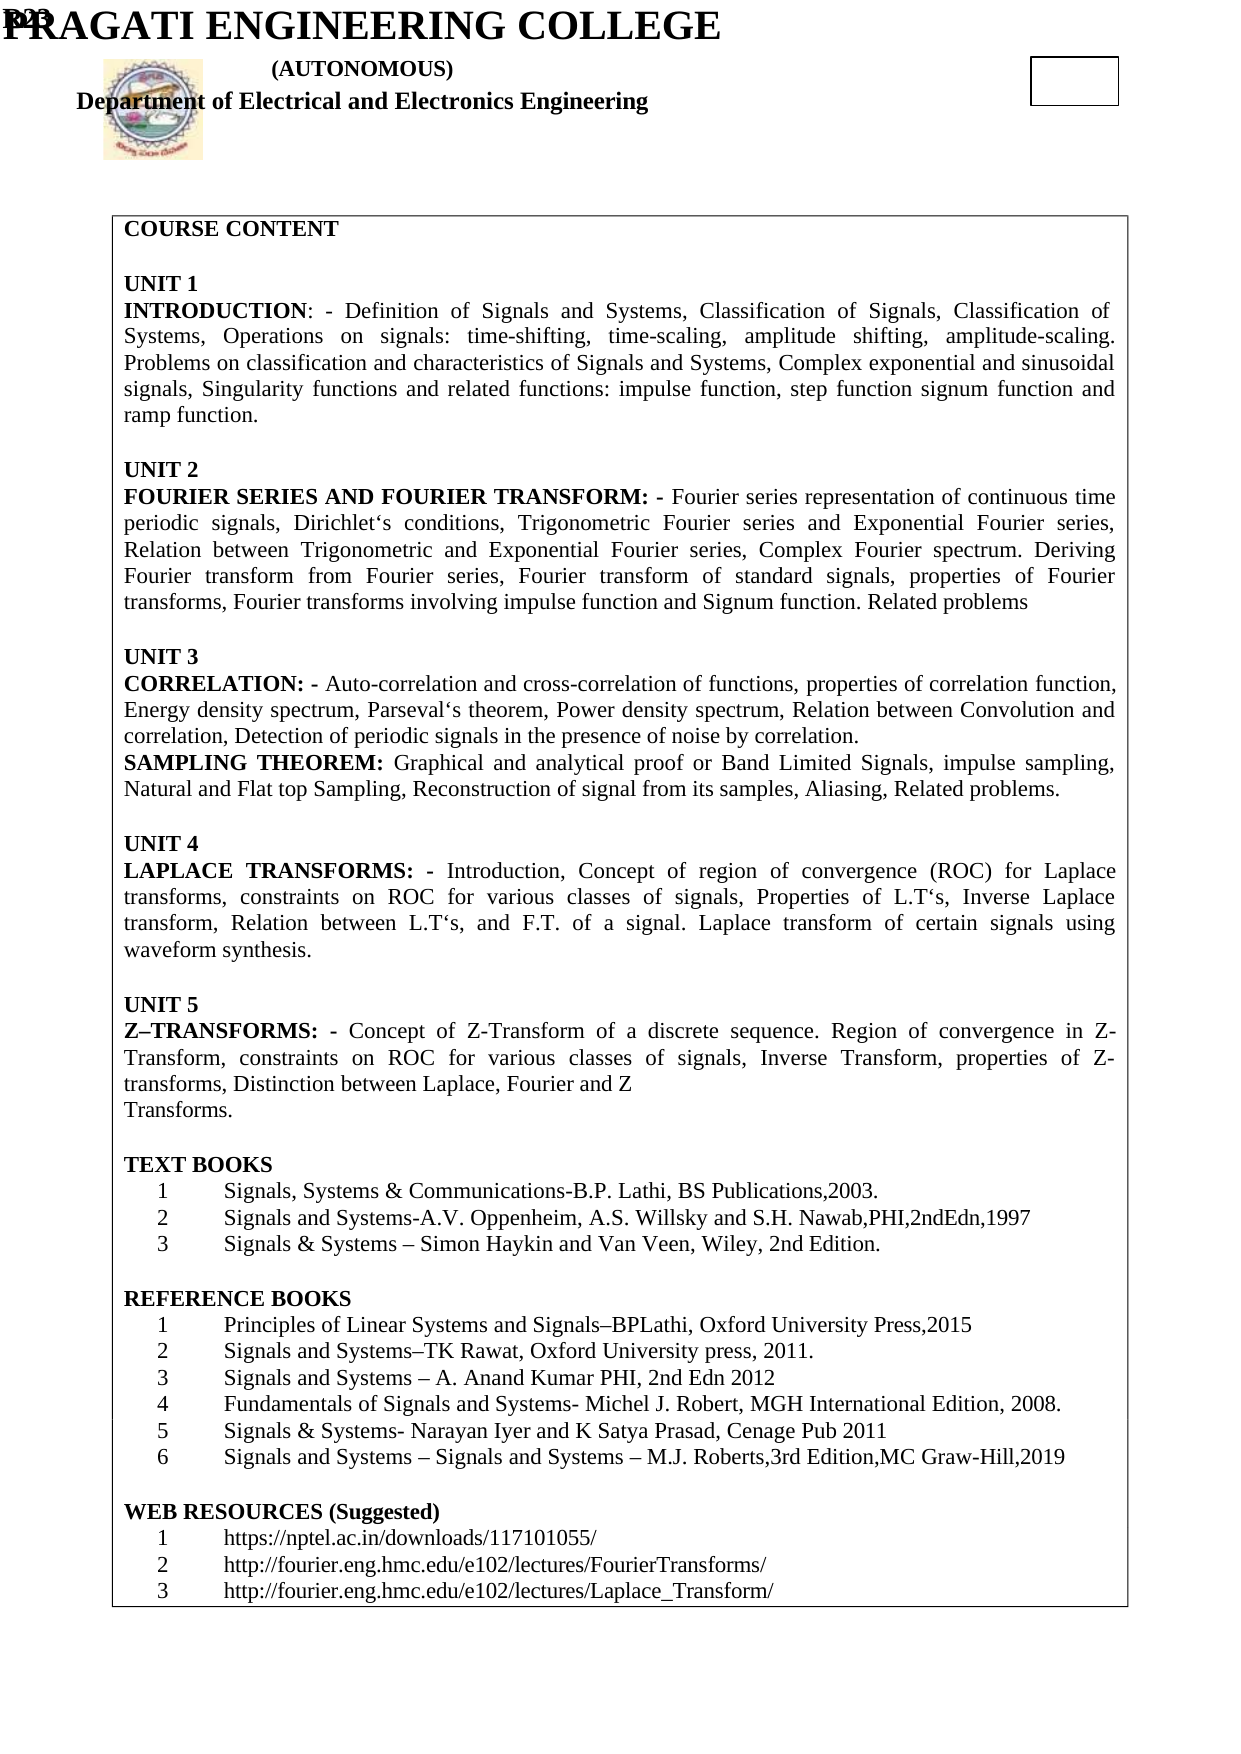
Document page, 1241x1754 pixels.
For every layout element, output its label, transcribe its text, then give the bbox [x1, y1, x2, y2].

list Principles of Linear Systems and Signals–BPLathi, Oxford University Press,2015 [157, 1312, 1203, 1338]
text UNIT 5 [124, 991, 1203, 1017]
text Z–TRANSFORMS: - Concept of Z-Transform of a discrete sequence. Region of convergence in Z- Transform, constraints on ROC for various classes of signals, Inverse Transform, properties of Z- transforms, Distinction between Laplace, Fourier and Z [124, 1017, 1117, 1096]
text LAPLACE TRANSFORMS: - Introduction, Concept of region of convergence (ROC) for Laplace transforms, constraints on ROC for various classes of signals, Properties of L.T‘s, Inverse Laplace transform, Relation between L.T‘s, and F.T. of a signal. Laplace transform of certain signals using waveform synthesis. [124, 857, 1117, 962]
text SAMPLING THEOREM: Graphical and analytical proof or Band Limited Signals, impulse sampling, Natural and Flat top Sampling, Reconstruction of signal from its samples, Aliasing, Related problems. [124, 749, 1116, 802]
list Fundamentals of Signals and Systems- Michel J. Robert, MGH International Edition, 2008. [157, 1391, 1203, 1417]
text Systems, Operations on signals: time-shifting, time-scaling, amplitude shifting, amplitude-scaling. Problems on classification and characteristics of Signals and Systems, Complex exponential and sinusoidal signals, Singularity functions and related functions: impulse function, step function signum function and ramp function. [124, 322, 1117, 428]
list https://nptel.ac.in/downloads/117101055/ [157, 1525, 1203, 1551]
text CORRELATION: - Auto-correlation and cross-correlation of functions, properties of correlation function, Energy density spectrum, Parseval‘s theorem, Power density spectrum, Relation between Convolution and correlation, Detection of periodic signals in the presence of noise by correlation. [124, 670, 1117, 749]
list Signals & Systems- Narayan Iyer and K Satya Prasad, Cenage Pub 2011 [157, 1417, 1203, 1443]
text WEB RESOURCES (Suggested) [124, 1499, 1203, 1525]
text Transforms. [124, 1096, 1203, 1123]
list Signals and Systems – A. Anand Kumar PHI, 2nd Edn 2012 [157, 1364, 1203, 1391]
list Signals and Systems-A.V. Oppenheim, A.S. Willsky and S.H. Nawab,PHI,2ndEdn,1997 [157, 1204, 1203, 1230]
text FOURIER SERIES AND FOURIER TRANSFORM: - Fourier series representation of continuous time periodic signals, Dirichlet‘s conditions, Trigonometric Fourier series and Exponential Fourier series, Relation between Trigonometric and Exponential Fourier series, Complex Fourier spectrum. Deriving Fourier transform from Fourier series, Fourier transform of standard signals, properties of Fourier transforms, Fourier transforms involving impulse function and Signum function. Related problems [124, 483, 1117, 615]
list Signals and Systems – Signals and Systems – M.J. Roberts,3rd Edition,MC Graw-Hill,2019 [157, 1443, 1203, 1469]
text UNIT 2 [124, 457, 1203, 483]
text INTRODUCTION: - Definition of Signals and Systems, Classification of Signals, Classification of [124, 303, 1203, 322]
text TEXT BOOKS [124, 1152, 1203, 1178]
list http://fourier.eng.hmc.edu/e102/lectures/FourierTransforms/ [157, 1551, 1203, 1577]
picture [103, 59, 203, 160]
list Signals and Systems–TK Rawat, Oxford University press, 2011. [157, 1338, 1203, 1364]
list Signals & Systems – Simon Haykin and Van Veen, Wiley, 2nd Edition. [157, 1230, 1203, 1257]
list Signals, Systems & Communications-B.P. Lathi, BS Publications,2003. [157, 1178, 1203, 1204]
text UNIT 4 [124, 831, 1203, 857]
text UNIT 3 [124, 644, 1203, 670]
list http://fourier.eng.hmc.edu/e102/lectures/Laplace_Transform/ [157, 1577, 1203, 1604]
text REFERENCE BOOKS [124, 1286, 1203, 1312]
text COURSE CONTENT UNIT 1 [124, 192, 338, 303]
